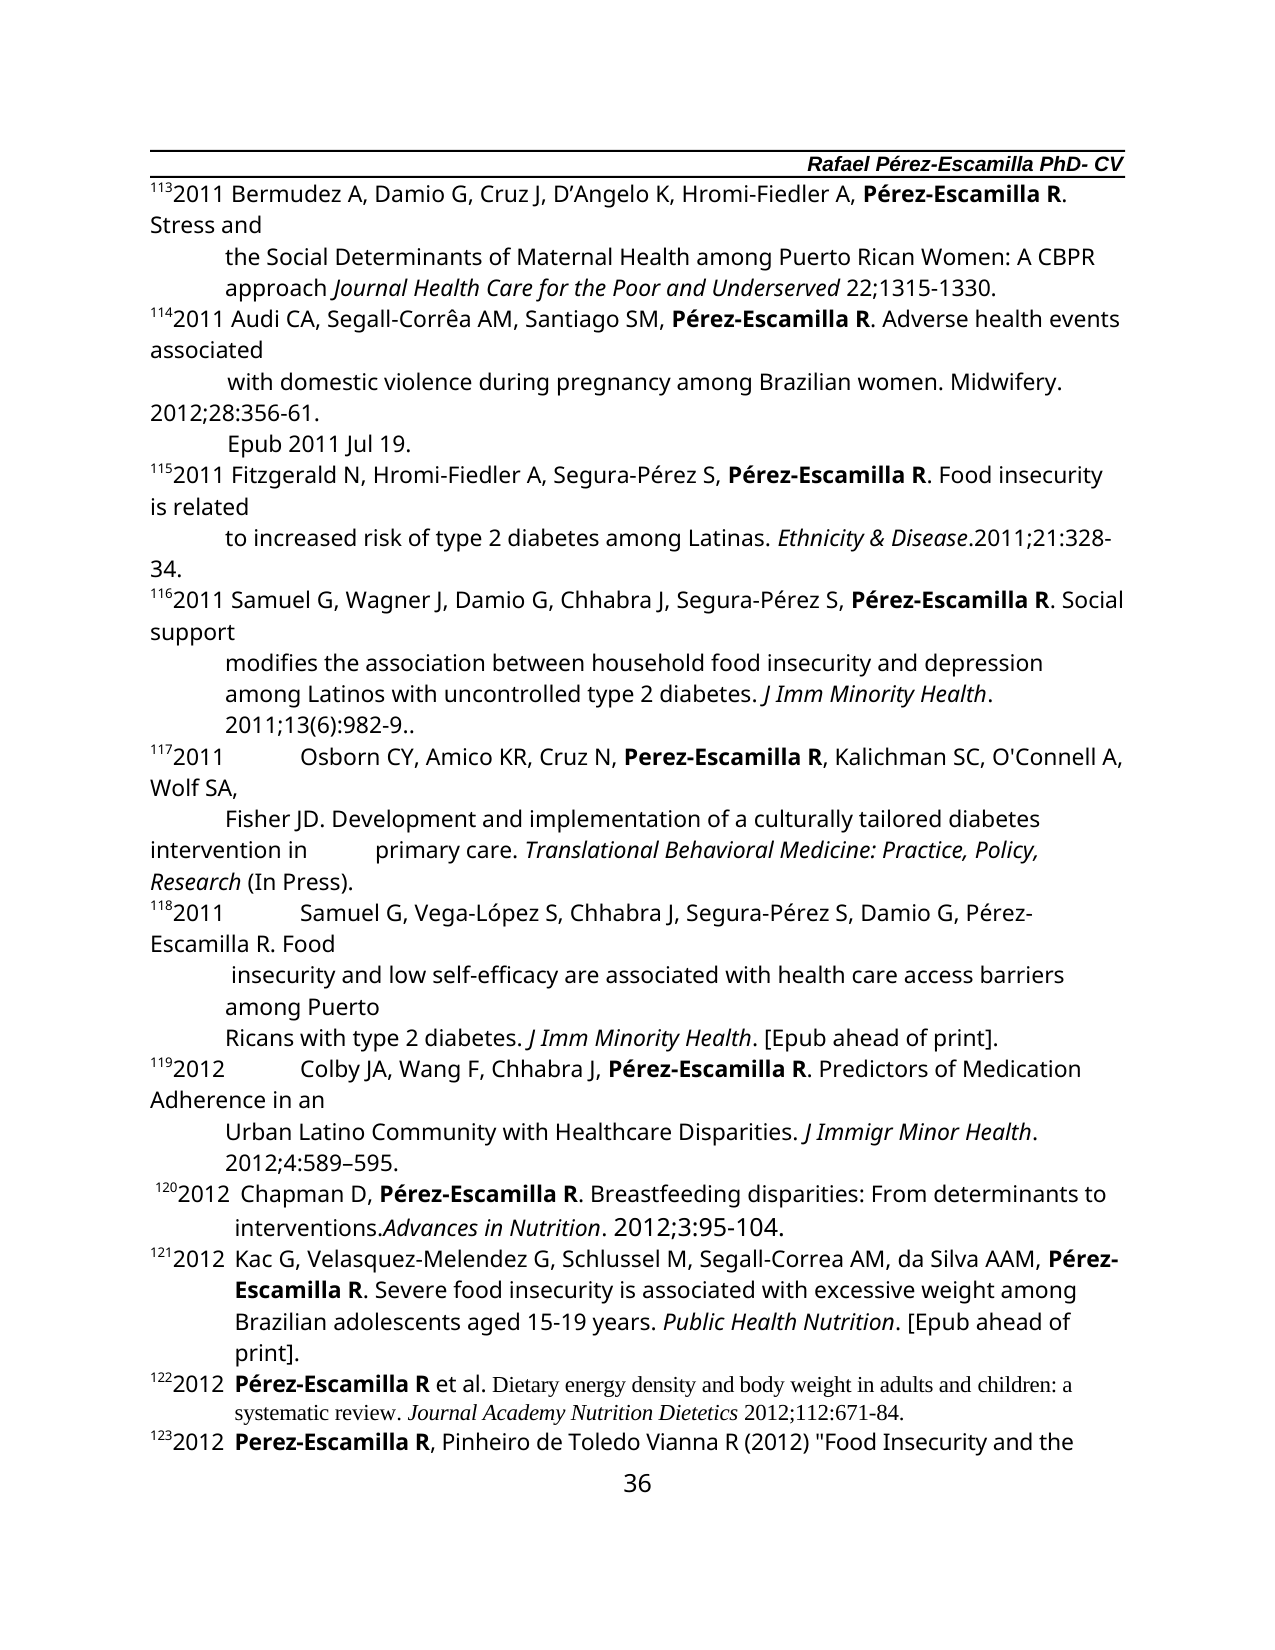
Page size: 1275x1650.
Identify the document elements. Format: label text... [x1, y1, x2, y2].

text 1222012 Pérez-Escamilla R et al. Dietary energy density and body weight in adults and children: a [150, 1368, 1125, 1399]
text 1182011 Samuel G, Vega-López S, Chhabra J, Segura-Pérez S, Damio G, Pérez-Escamilla R. Food [150, 897, 1125, 959]
text to increased risk of type 2 diabetes among Latinas. Ethnicity & Disease.2011;21:328-34. [150, 522, 1125, 584]
text Urban Latino Community with Healthcare Disparities. J Immigr Minor Health. 2012;4:589–595. [225, 1115, 1125, 1178]
text insecurity and low self-efficacy are associated with health care access barriers among Puerto [225, 959, 1125, 1022]
text 1232012 Perez-Escamilla R, Pinheiro de Toledo Vianna R (2012) "Food Insecurity and the [150, 1426, 1125, 1457]
text Epub 2011 Jul 19. [150, 428, 1125, 459]
text with domestic violence during pregnancy among Brazilian women. Midwifery. 2012;28:356-61. [150, 365, 1125, 428]
text 1202012 Chapman D, Pérez-Escamilla R. Breastfeeding disparities: From determinants to interventions.Advances in Nutrition. 2012;3:95-104. [155, 1178, 1125, 1243]
text 1212012 Kac G, Velasquez-Melendez G, Schlussel M, Segall-Correa AM, da Silva AAM, Pérez-Escamilla R. Severe food insecurity is associated with excessive weight among Brazilian adolescents aged 15-19 years. Public Health Nutrition. [Epub ahead of print]. [150, 1243, 1125, 1368]
text 1162011 Samuel G, Wagner J, Damio G, Chhabra J, Segura-Pérez S, Pérez-Escamilla R. Social support [150, 584, 1125, 647]
text 1172011 Osborn CY, Amico KR, Cruz N, Perez-Escamilla R, Kalichman SC, O'Connell A, Wolf SA, [150, 740, 1125, 803]
text Ricans with type 2 diabetes. J Imm Minority Health. [Epub ahead of print]. [225, 1022, 1125, 1053]
text systematic review. Journal Academy Nutrition Dietetics 2012;112:671-84. [150, 1399, 1125, 1426]
text Fisher JD. Development and implementation of a culturally tailored diabetes intervention in primary care. Translational Behavioral Medicine: Practice, Policy, Research (In Press). [150, 803, 1125, 897]
text modifies the association between household food insecurity and depression among Latinos with uncontrolled type 2 diabetes. J Imm Minority Health. 2011;13(6):982-9.. [225, 647, 1125, 740]
text 1142011 Audi CA, Segall-Corrêa AM, Santiago SM, Pérez-Escamilla R. Adverse health events associated [150, 303, 1125, 365]
text 1132011 Bermudez A, Damio G, Cruz J, D’Angelo K, Hromi-Fiedler A, Pérez-Escamilla R. Stress and [150, 178, 1125, 240]
text the Social Determinants of Maternal Health among Puerto Rican Women: A CBPR approach Journal Health Care for the Poor and Underserved 22;1315-1330. [225, 240, 1125, 303]
text 1192012 Colby JA, Wang F, Chhabra J, Pérez-Escamilla R. Predictors of Medication Adherence in an [150, 1053, 1125, 1115]
text 1152011 Fitzgerald N, Hromi-Fiedler A, Segura-Pérez S, Pérez-Escamilla R. Food insecurity is related [150, 459, 1125, 522]
